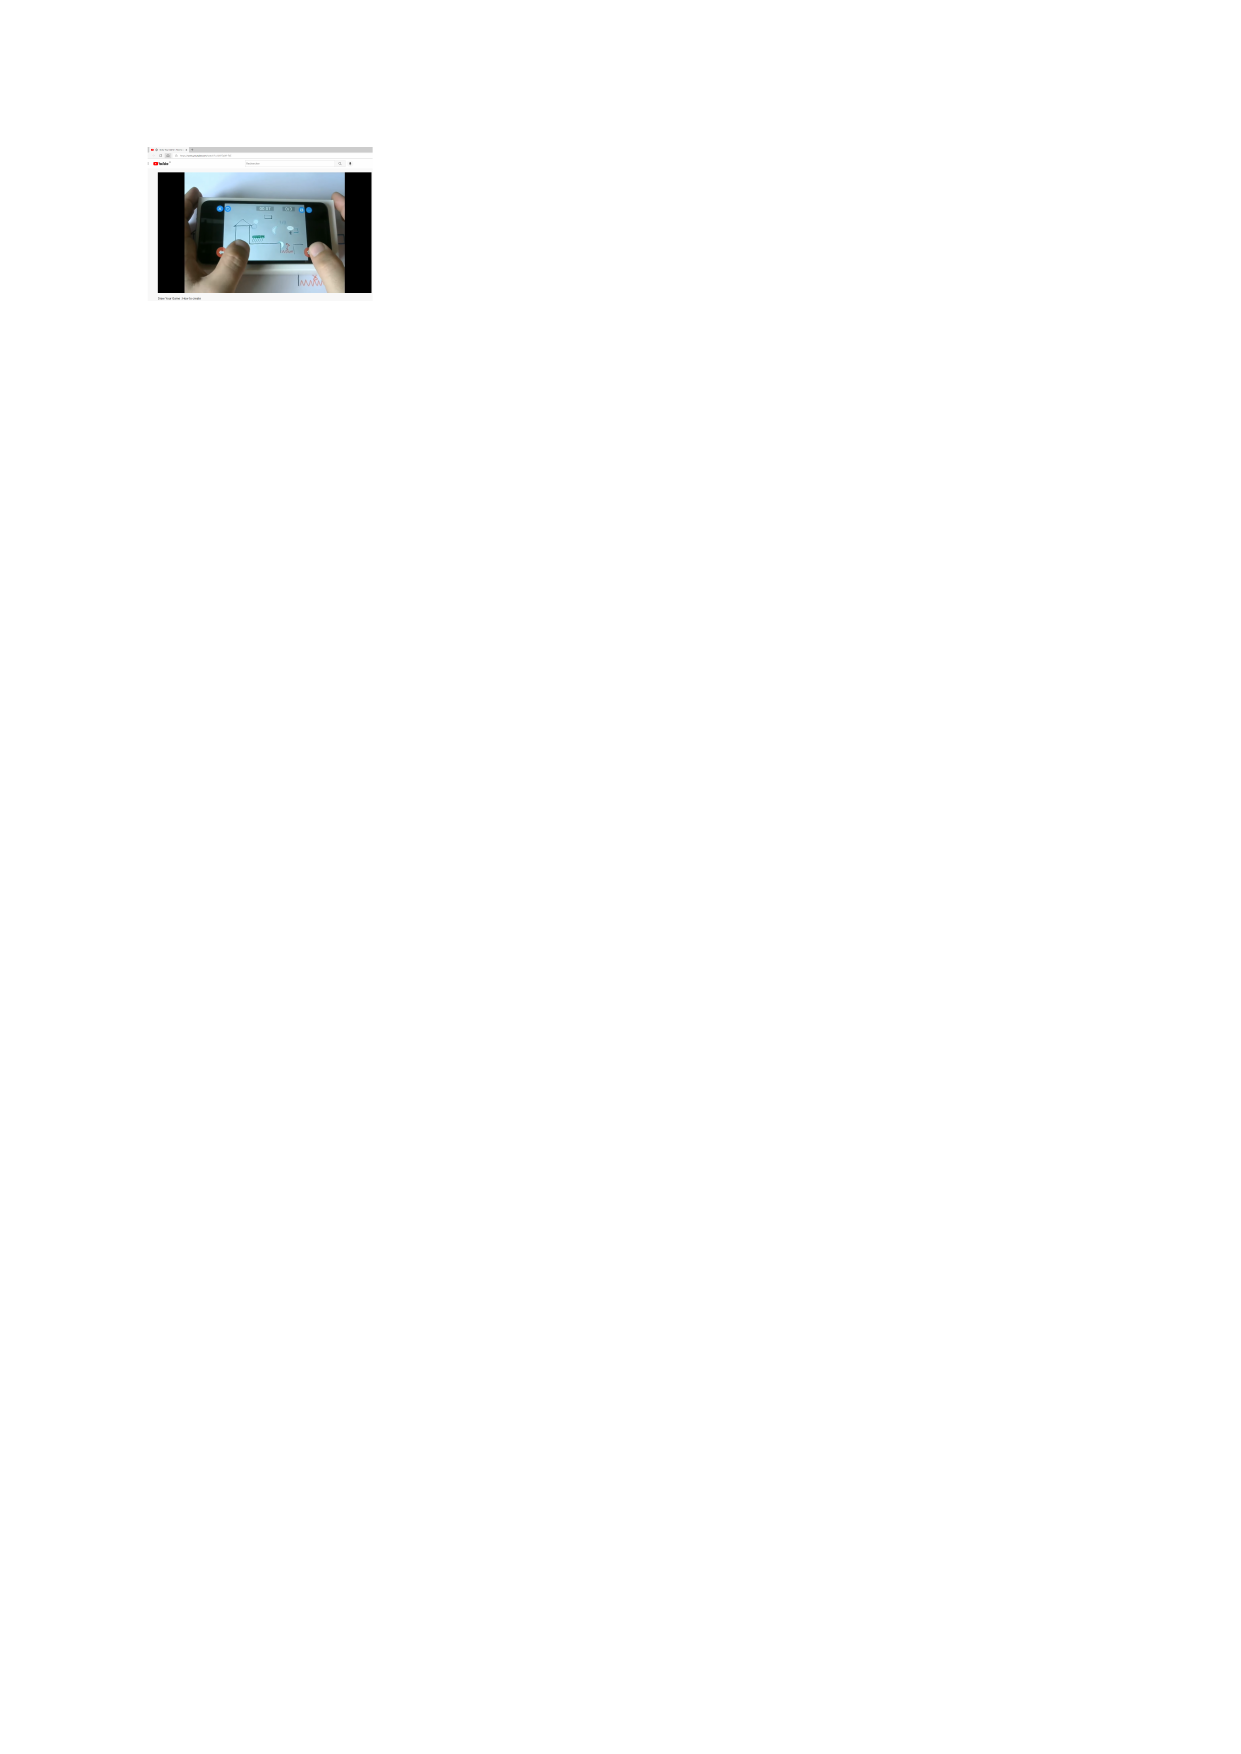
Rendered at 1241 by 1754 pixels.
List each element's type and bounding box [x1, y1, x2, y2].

picture [147, 147, 373, 301]
